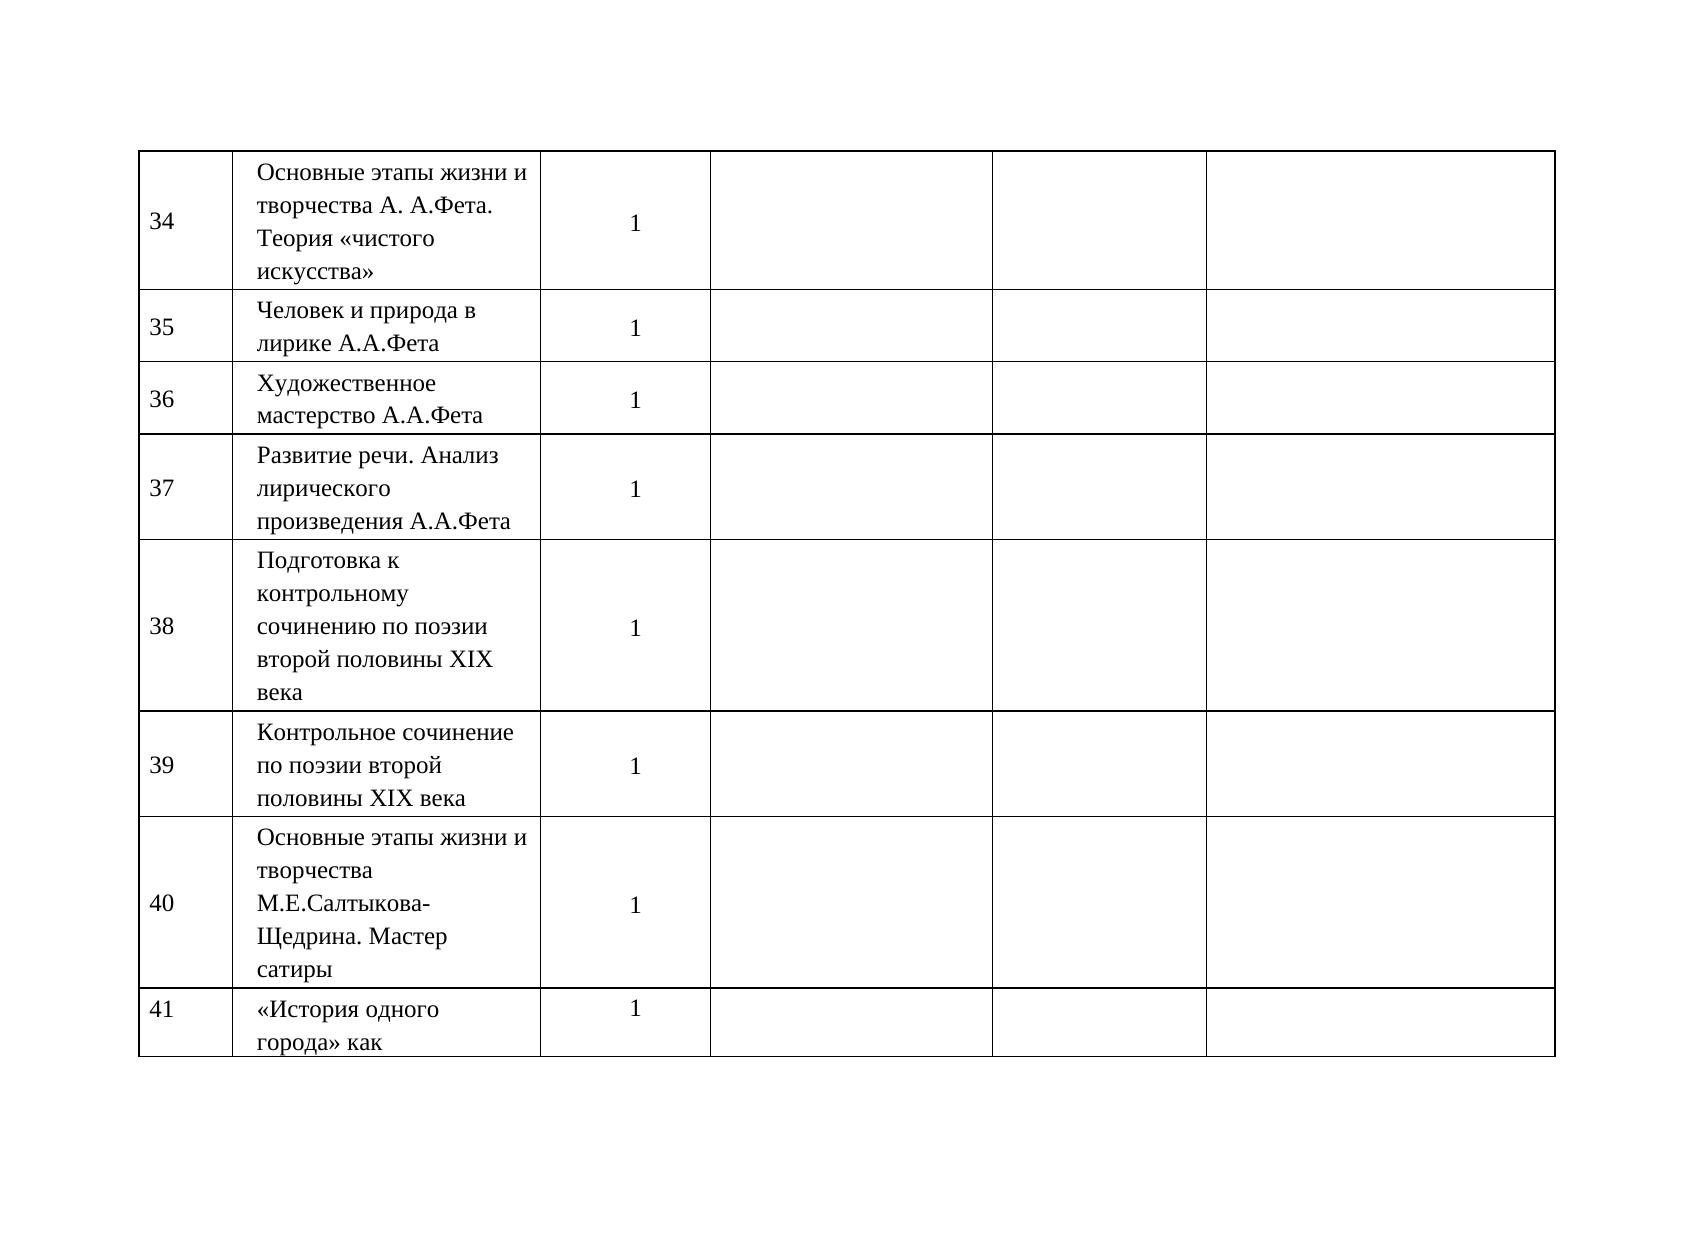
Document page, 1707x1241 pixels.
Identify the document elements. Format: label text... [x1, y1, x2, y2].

table_cell [711, 817, 992, 987]
table_cell [1207, 817, 1554, 987]
table_cell [993, 435, 1206, 539]
table_cell Основные этапы жизни и творчества А. А.Фета. Теория «чистого искусства» [233, 152, 540, 288]
table_cell [993, 152, 1206, 288]
table_cell [993, 540, 1206, 710]
table_cell 1 [541, 362, 710, 433]
table_cell [993, 817, 1206, 987]
table_cell 1 [541, 152, 710, 288]
table_cell [1207, 290, 1554, 361]
table_cell Подготовка к контрольному сочинению по поэзии второй половины XIX века [233, 540, 540, 710]
table_cell 38 [140, 540, 232, 710]
table_cell 41 [140, 989, 232, 1056]
table_cell 1 [541, 290, 710, 361]
table_cell [711, 712, 992, 816]
table_cell [993, 989, 1206, 1056]
table_cell 37 [140, 435, 232, 539]
table_cell Человек и природа в лирике А.А.Фета [233, 290, 540, 361]
table_cell 1 [541, 435, 710, 539]
table_cell Контрольное сочинение по поэзии второй половины XIX века [233, 712, 540, 816]
table_cell Развитие речи. Анализ лирического произведения А.А.Фета [233, 435, 540, 539]
table_cell 1 [541, 989, 710, 1056]
table_cell 36 [140, 362, 232, 433]
table_cell [711, 540, 992, 710]
table_cell [1207, 540, 1554, 710]
table_cell Основные этапы жизни и творчества М.Е.Салтыкова-Щедрина. Мастер сатиры [233, 817, 540, 987]
table_cell [1207, 152, 1554, 288]
table_cell 35 [140, 290, 232, 361]
table_cell [993, 362, 1206, 433]
table_cell 40 [140, 817, 232, 987]
table_cell [993, 712, 1206, 816]
table_cell [711, 362, 992, 433]
table_cell Художественное мастерство А.А.Фета [233, 362, 540, 433]
table_cell [711, 152, 992, 288]
table_cell 1 [541, 817, 710, 987]
table_cell [1207, 712, 1554, 816]
table_cell 1 [541, 712, 710, 816]
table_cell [233, 989, 540, 1056]
table_cell [1207, 435, 1554, 539]
table_cell [1207, 989, 1554, 1056]
table_cell 1 [541, 540, 710, 710]
table_cell [1207, 362, 1554, 433]
table_cell [711, 989, 992, 1056]
table_cell 39 [140, 712, 232, 816]
table_cell [711, 435, 992, 539]
table_cell [993, 290, 1206, 361]
table_cell 34 [140, 152, 232, 288]
table_cell [711, 290, 992, 361]
